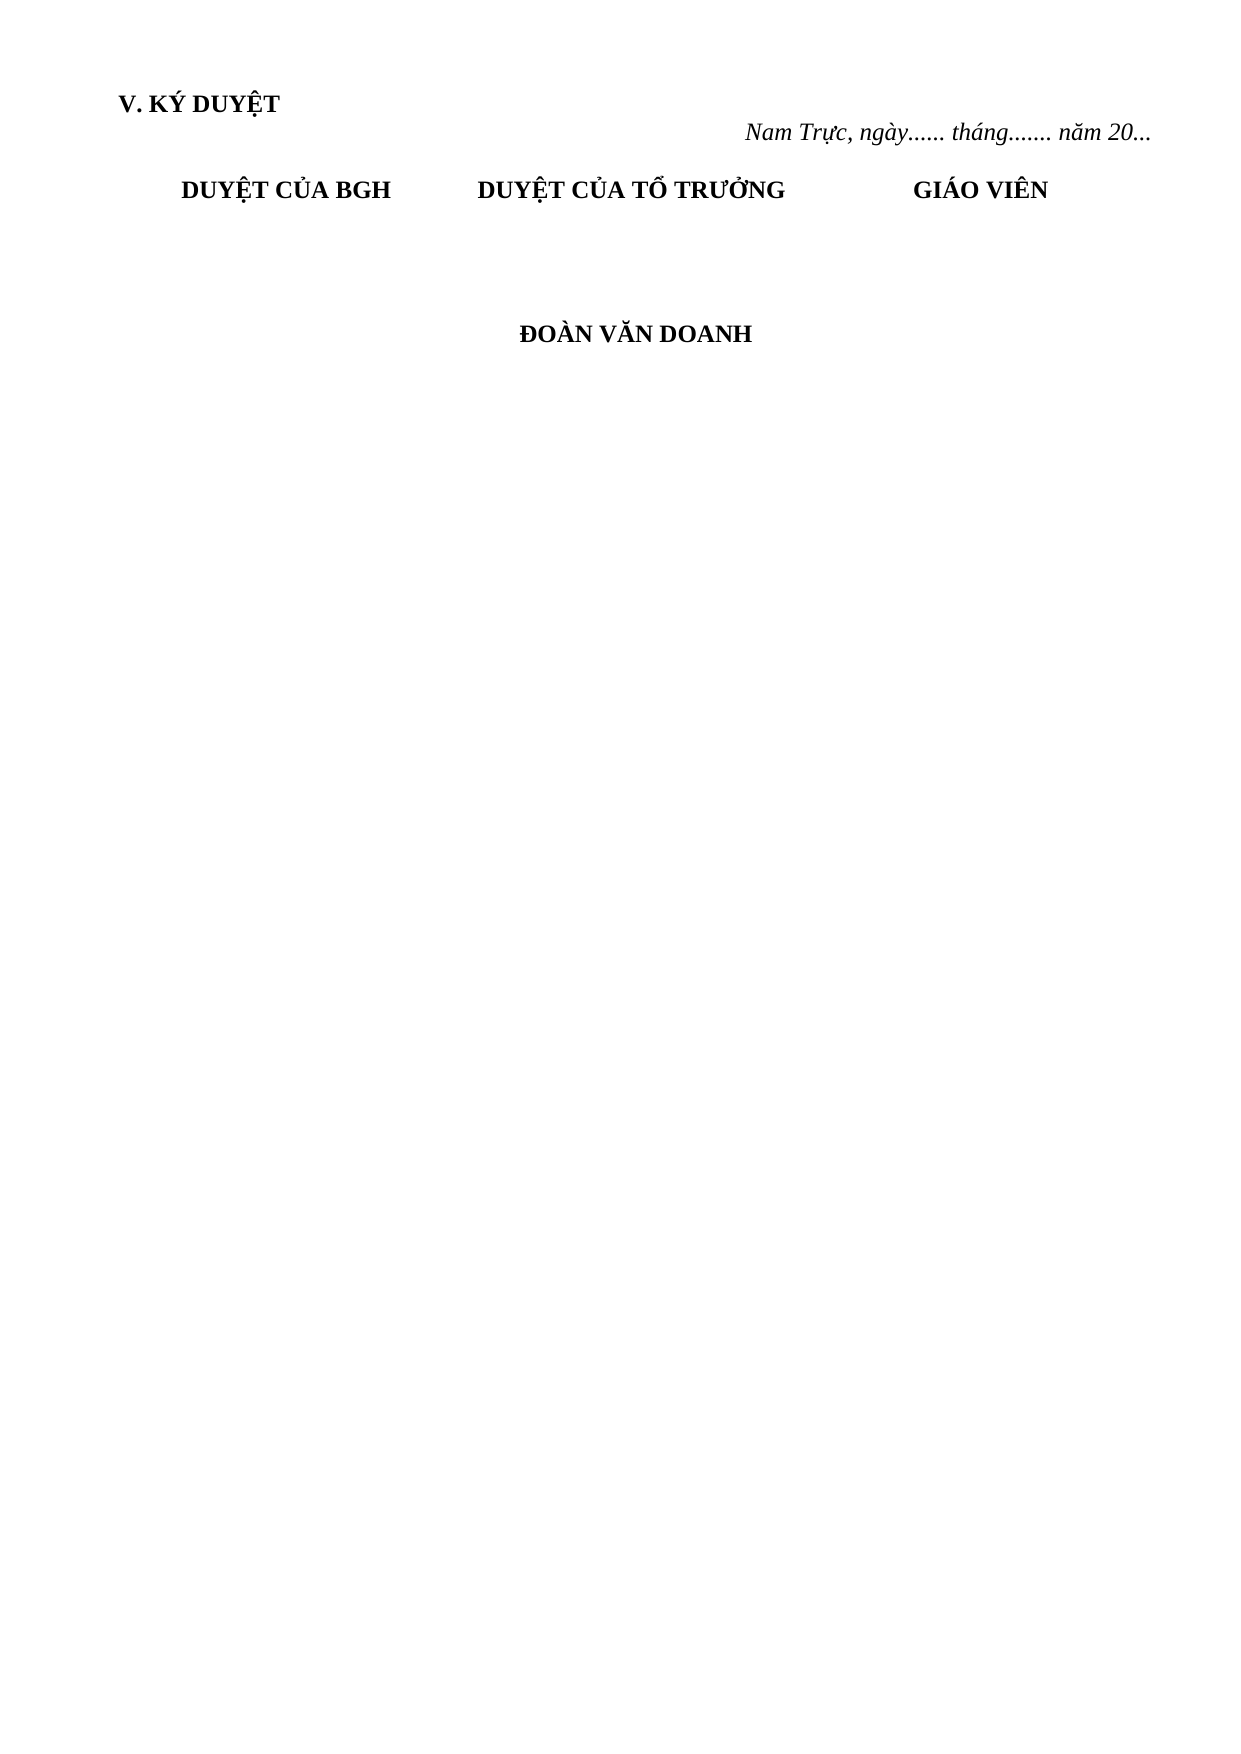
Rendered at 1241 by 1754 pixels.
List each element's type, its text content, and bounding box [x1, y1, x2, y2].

table_header GIÁO VIÊN [809, 175, 1152, 347]
table_header DUYỆT CỦA BGH [118, 175, 462, 347]
text Nam Trực, ngày...... tháng....... năm 20... [118, 117, 1152, 146]
text V. KÝ DUYỆT [118, 89, 1152, 117]
table_header DUYỆT CỦA TỔ TRƯỞNG ĐOÀN VĂN DOANH [462, 175, 809, 347]
